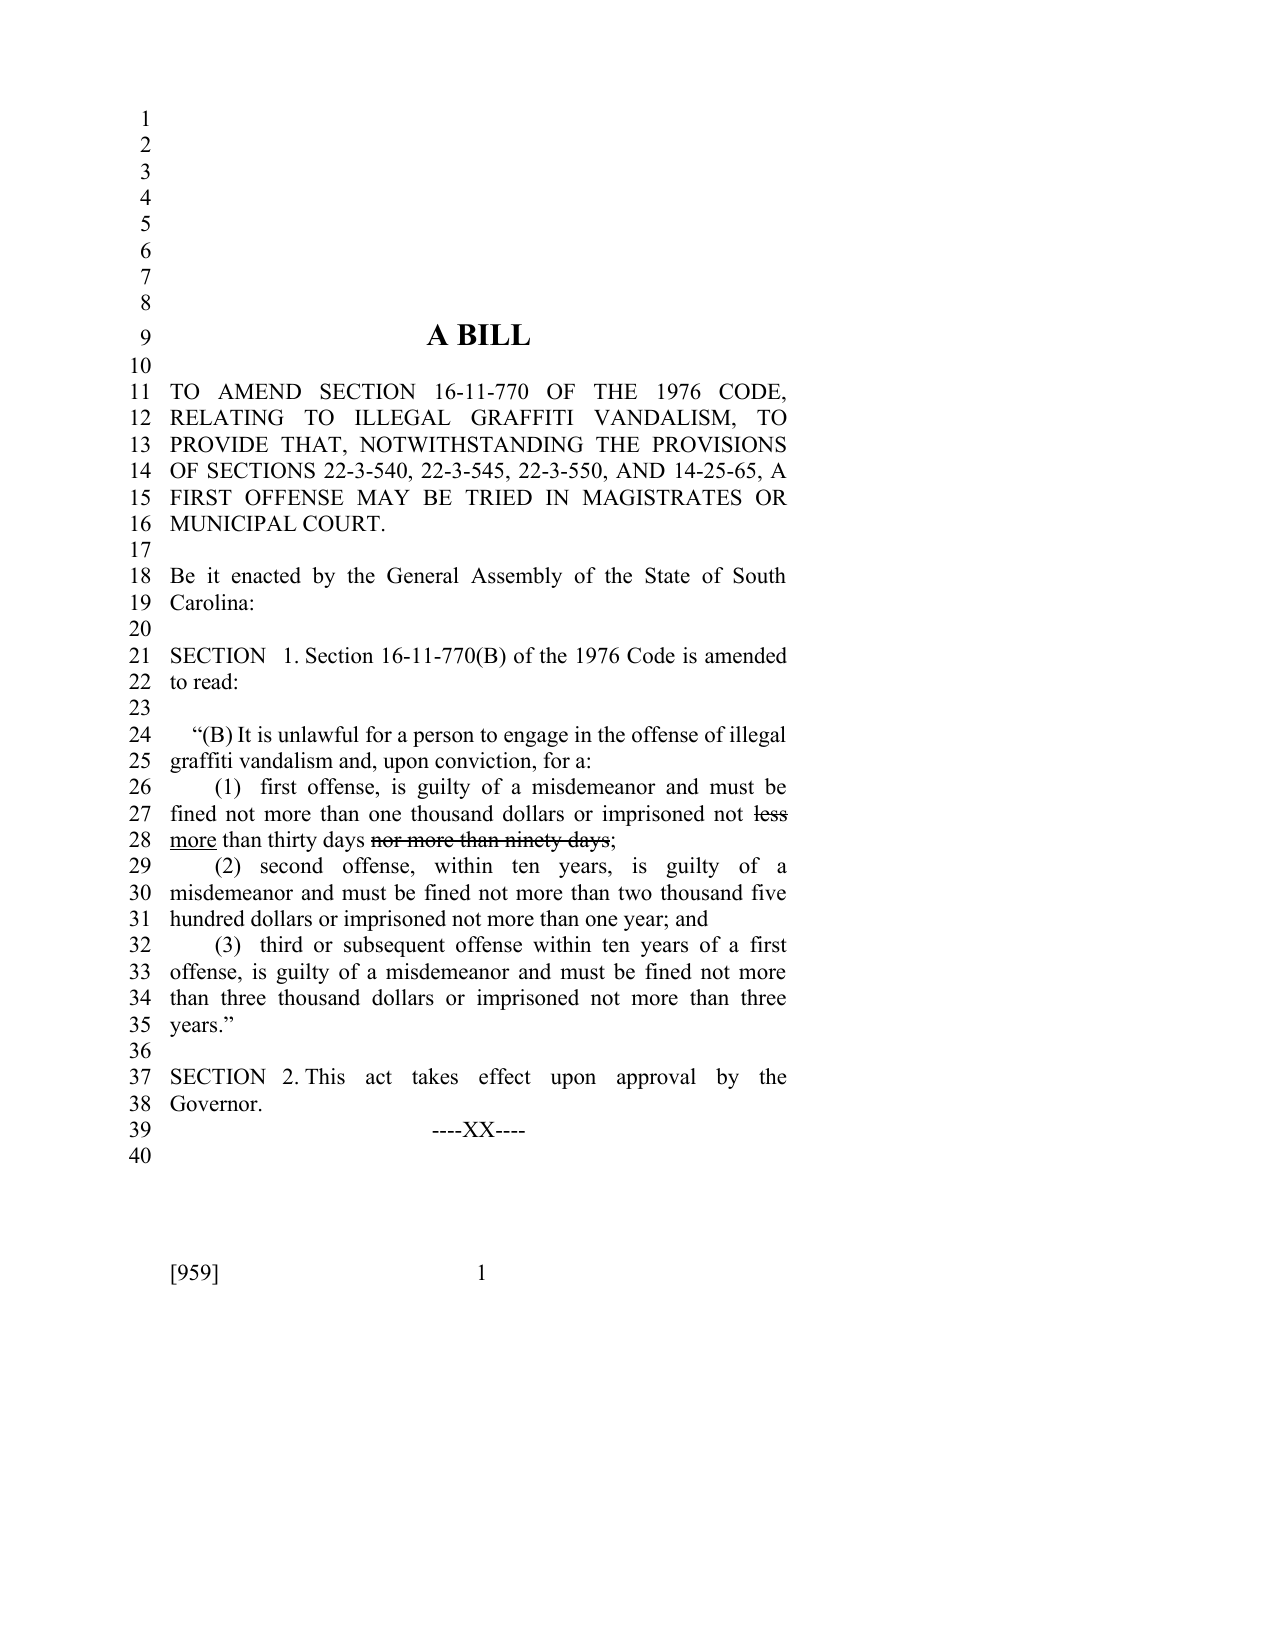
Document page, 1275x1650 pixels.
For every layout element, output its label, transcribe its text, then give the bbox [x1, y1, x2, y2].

text “(B) It is unlawful for a person to engage in the offense of illegal graffiti vandalism and, upon conviction, for a: [169, 721, 787, 773]
text ----XX---- [169, 1116, 787, 1142]
text TO AMEND SECTION 16-11-770 OF THE 1976 CODE, RELATING TO ILLEGAL GRAFFITI VANDALISM, TO PROVIDE THAT, NOTWITHSTANDING THE PROVISIONS OF SECTIONS 22-3-540, 22-3-545, 22-3-550, AND 14-25-65, A FIRST OFFENSE MAY BE TRIED IN MAGISTRATES OR MUNICIPAL COURT. [169, 378, 787, 536]
text SECTION 2. This act takes effect upon approval by the Governor. [169, 1063, 787, 1116]
text (3) third or subsequent offense within ten years of a first offense, is guilty of a misdemeanor and must be fined not more than three thousand dollars or imprisoned not more than three years.” [169, 932, 787, 1037]
text SECTION 1. Section 16-11-770(B) of the 1976 Code is amended to read: [169, 642, 787, 694]
text A BILL [169, 316, 787, 352]
text (2) second offense, within ten years, is guilty of a misdemeanor and must be fined not more than two thousand five hundred dollars or imprisoned not more than one year; and [169, 852, 787, 932]
text (1) first offense, is guilty of a misdemeanor and must be fined not more than one thousand dollars or imprisoned not less more than thirty days nor more than ninety days; [169, 773, 787, 852]
text Be it enacted by the General Assembly of the State of South Carolina: [169, 563, 787, 615]
